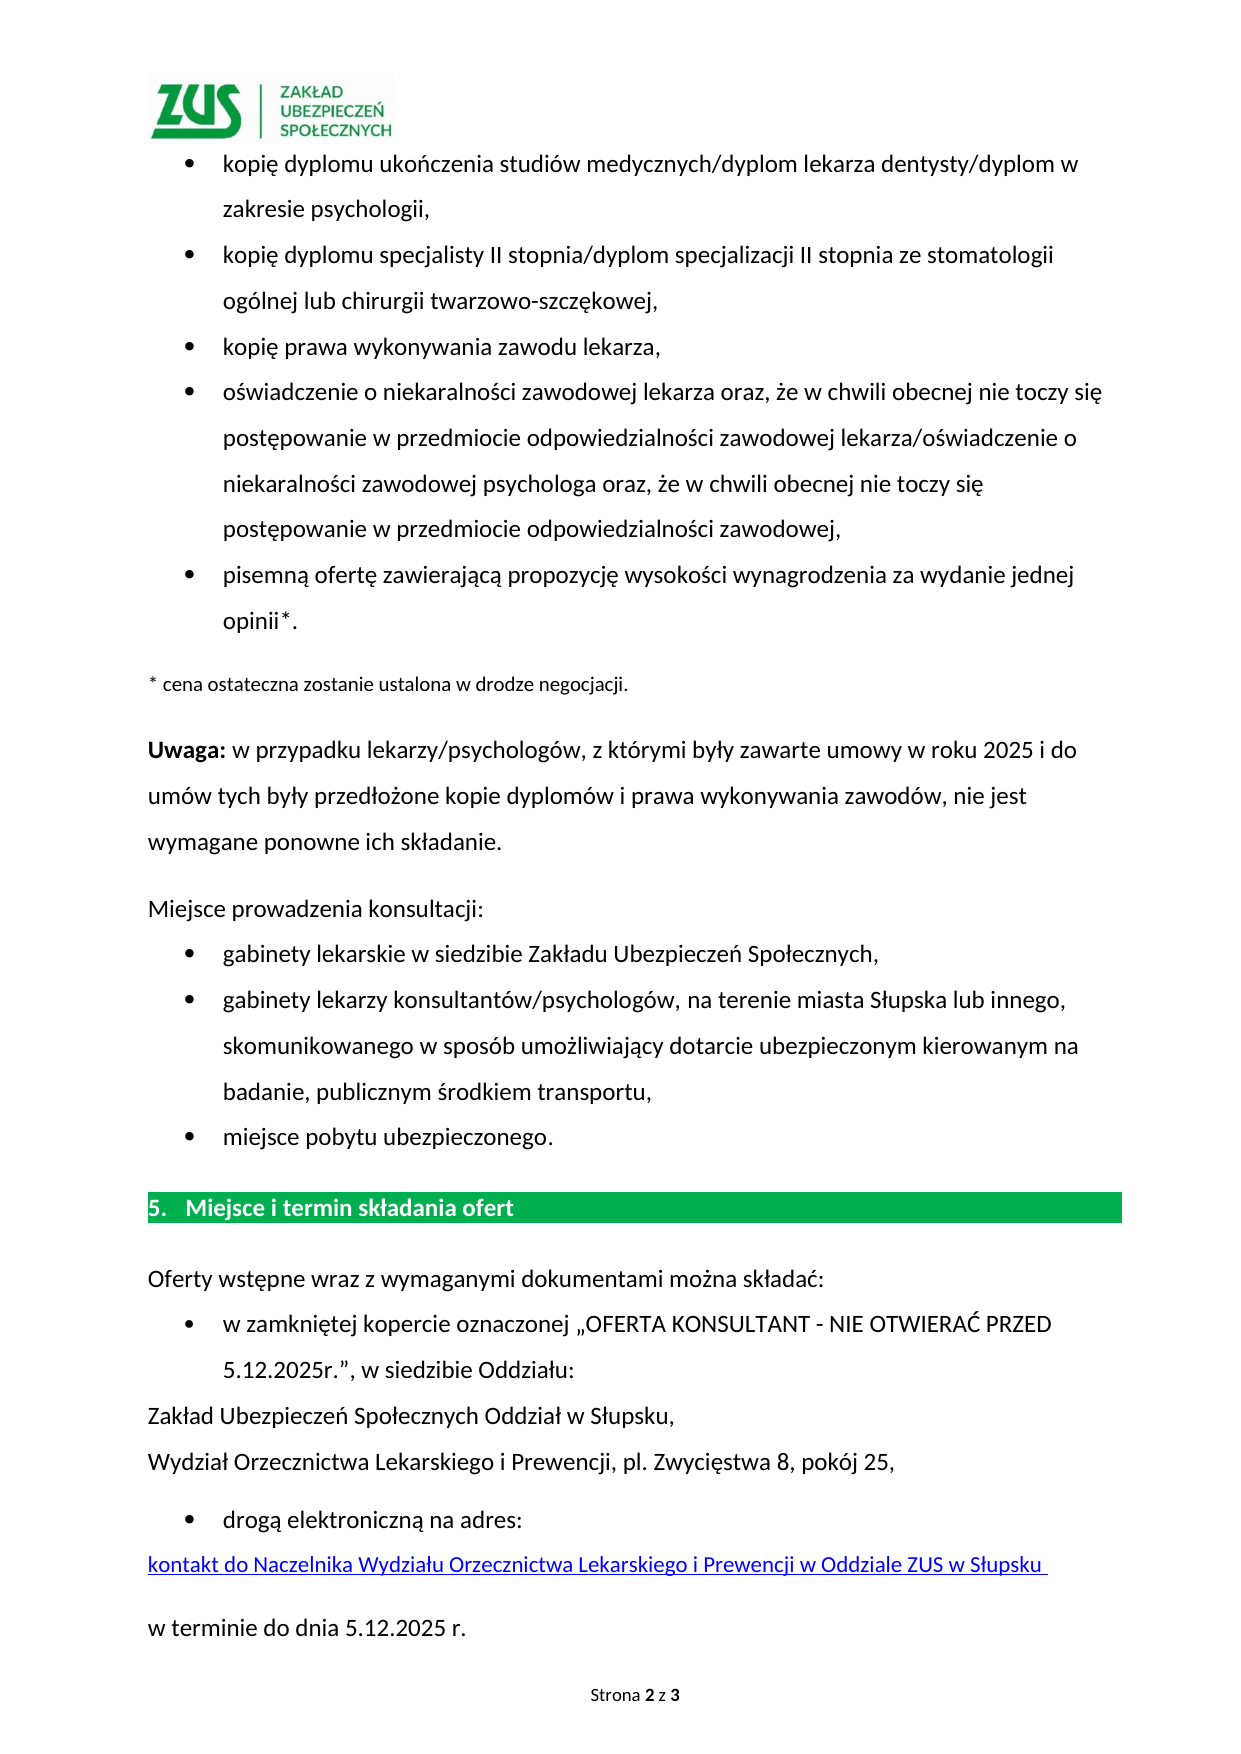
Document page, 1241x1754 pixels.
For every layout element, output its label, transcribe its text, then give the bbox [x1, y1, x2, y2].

picture [147, 73, 395, 144]
list oświadczenie o niekaralności zawodowej lekarza oraz, że w chwili obecnej nie toczy się postępowanie w przedmiocie odpowiedzialności zawodowej lekarza/oświadczenie o niekaralności zawodowej psychologa oraz, że w chwili obecnej nie toczy się postępowanie w przedmiocie odpowiedzialności zawodowej, [185, 376, 1122, 544]
list kontakt do Naczelnika Wydziału Orzecznictwa Lekarskiego i Prewencji w Oddziale ZUS w Słupsku [148, 1550, 1122, 1578]
list drogą elektroniczną na adres: [185, 1504, 1122, 1534]
list kopię dyplomu ukończenia studiów medycznych/dyplom lekarza dentysty/dyplom w zakresie psychologii, [185, 148, 1122, 224]
list gabinety lekarzy konsultantów/psychologów, na terenie miasta Słupska lub innego, skomunikowanego w sposób umożliwiający dotarcie ubezpieczonym kierowanym na badanie, publicznym środkiem transportu, [185, 984, 1122, 1106]
text Miejsce prowadzenia konsultacji: [148, 893, 1122, 923]
text Oferty wstępne wraz z wymaganymi dokumentami można składać: [148, 1263, 1122, 1293]
text * cena ostateczna zostanie ustalona w drodze negocjacji. [148, 672, 1122, 697]
text w terminie do dnia 5.12.2025 r. [148, 1612, 1122, 1643]
list w zamkniętej kopercie oznaczonej „OFERTA KONSULTANT - NIE OTWIERAĆ PRZED 5.12.2025r.”, w siedzibie Oddziału: [185, 1308, 1122, 1385]
text Uwaga: w przypadku lekarzy/psychologów, z którymi były zawarte umowy w roku 2025 i do umów tych były przedłożone kopie dyplomów i prawa wykonywania zawodów, nie jest wymagane ponowne ich składanie. [148, 735, 1122, 857]
text Wydział Orzecznictwa Lekarskiego i Prewencji, pl. Zwycięstwa 8, pokój 25, [148, 1446, 1122, 1476]
list gabinety lekarskie w siedzibie Zakładu Ubezpieczeń Społecznych, [185, 938, 1122, 969]
list kopię dyplomu specjalisty II stopnia/dyplom specjalizacji II stopnia ze stomatologii ogólnej lub chirurgii twarzowo-szczękowej, [185, 239, 1122, 315]
list Miejsce i termin składania ofert [148, 1192, 1122, 1223]
list pisemną ofertę zawierającą propozycję wysokości wynagrodzenia za wydanie jednej opinii*. [185, 559, 1122, 636]
list miejsce pobytu ubezpieczonego. [185, 1121, 1122, 1152]
list kopię prawa wykonywania zawodu lekarza, [185, 331, 1122, 361]
text Zakład Ubezpieczeń Społecznych Oddział w Słupsku, [148, 1400, 1122, 1431]
